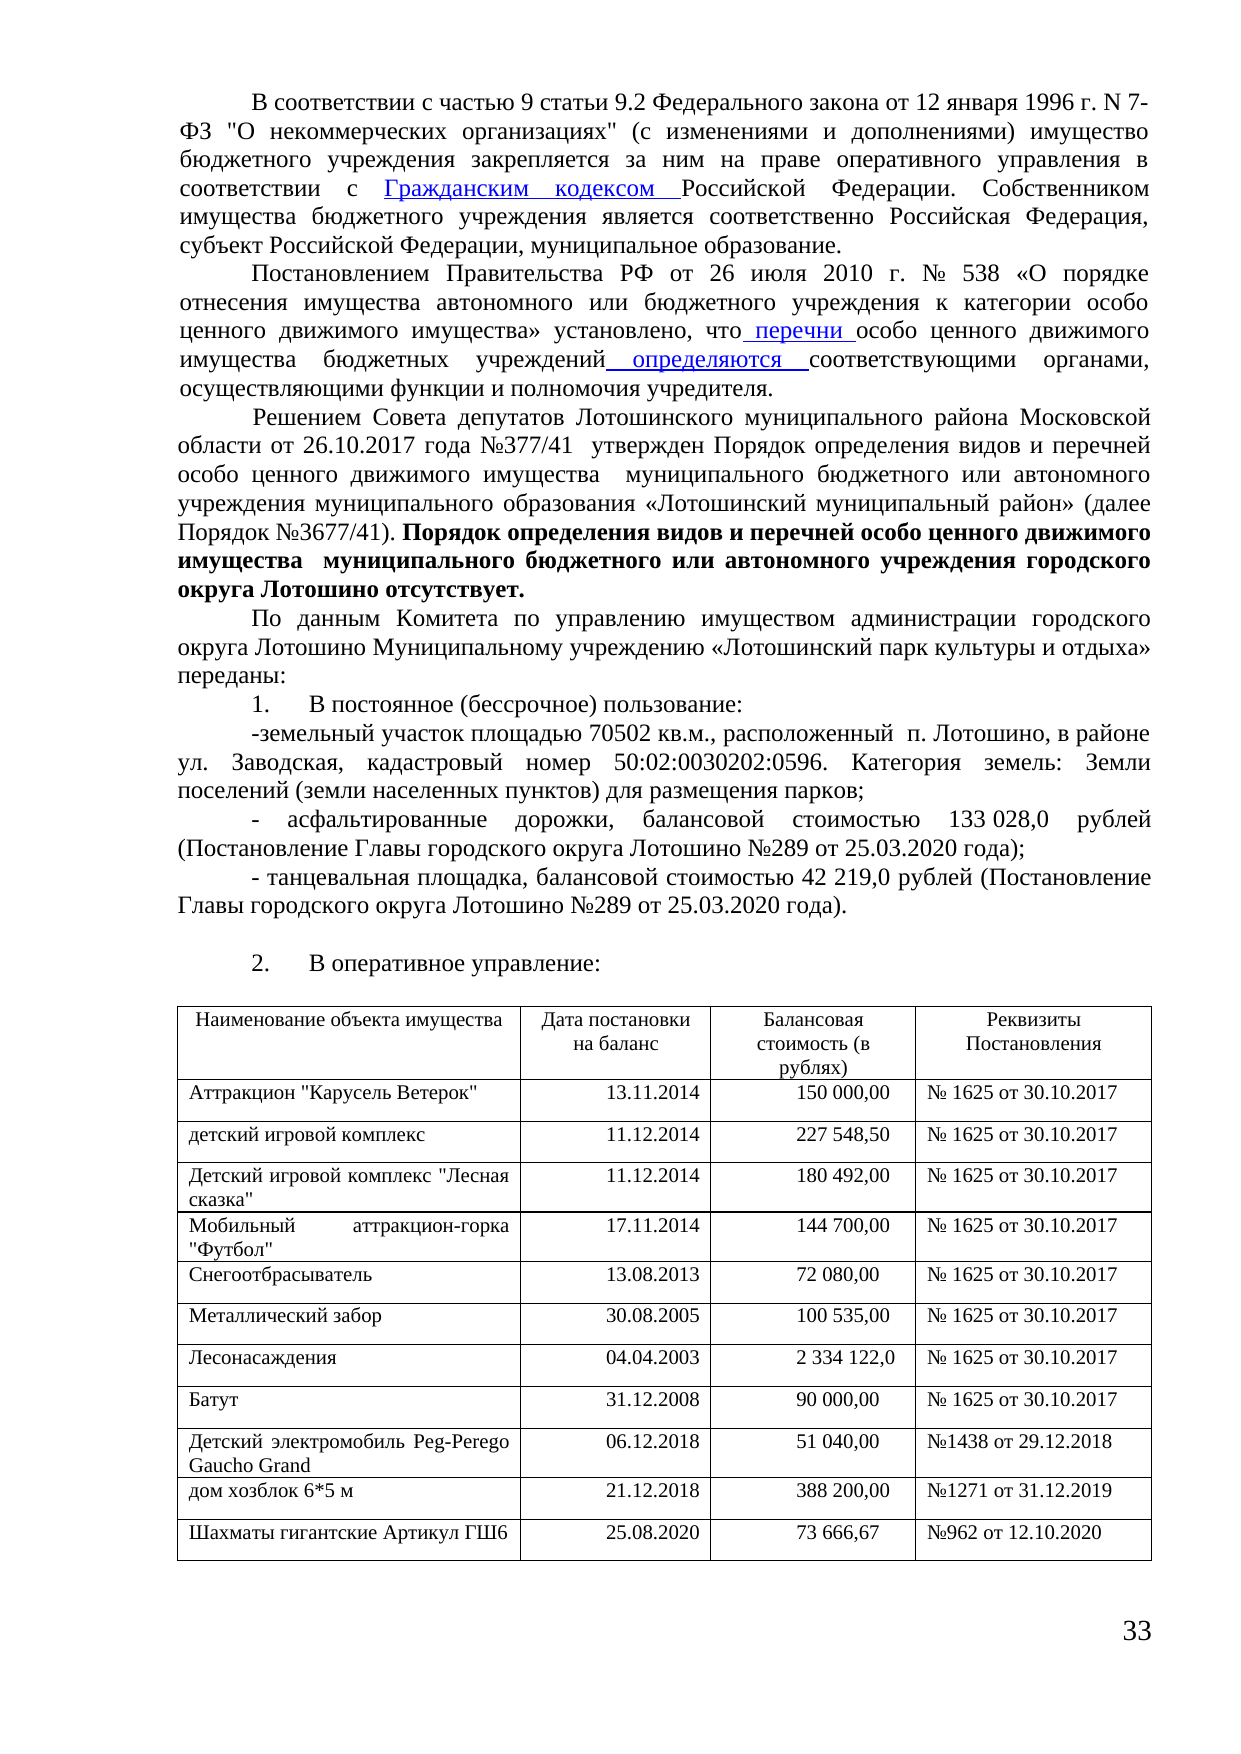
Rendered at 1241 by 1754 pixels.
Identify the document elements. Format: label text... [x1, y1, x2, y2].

table_cell Снегоотбрасыватель [178, 1262, 520, 1302]
table_cell 04.04.2003 [521, 1345, 710, 1386]
table_cell 90 000,00 [711, 1387, 915, 1428]
table_cell 51 040,00 [711, 1429, 915, 1477]
table_cell 144 700,00 [711, 1213, 915, 1261]
table_cell № 1625 от 30.10.2017 [916, 1387, 1151, 1428]
list -земельный участок площадью 70502 кв.м., расположенный п. Лотошино, в районе ул. Заводская, кадастровый номер 50:02:0030202:0596. Категория земель: Земли поселений (земли населенных пунктов) для размещения парков; [177, 718, 1152, 804]
table_cell 13.11.2014 [521, 1080, 710, 1121]
table_cell 11.12.2014 [521, 1122, 710, 1162]
text В соответствии с частью 9 статьи 9.2 Федерального закона от 12 января 1996 г. N 7-ФЗ "О некоммерческих организациях" (с изменениями и дополнениями) имущество бюджетного учреждения закрепляется за ним на праве оперативного управления в соответствии с Гражданским кодексом Российской Федерации. Собственником имущества бюджетного учреждения является соответственно Российская Федерация, субъект Российской Федерации, муниципальное образование. [179, 88, 1149, 259]
table_cell 180 492,00 [711, 1163, 915, 1211]
table_cell 06.12.2018 [521, 1429, 710, 1477]
table_cell №1271 от 31.12.2019 [916, 1478, 1151, 1519]
table_header Наименование объекта имущества [178, 1007, 520, 1079]
table_cell № 1625 от 30.10.2017 [916, 1345, 1151, 1386]
table_cell 100 535,00 [711, 1304, 915, 1344]
table_cell № 1625 от 30.10.2017 [916, 1304, 1151, 1344]
table_cell 25.08.2020 [521, 1520, 710, 1560]
list - танцевальная площадка, балансовой стоимостью 42 219,0 рублей (Постановление Главы городского округа Лотошино №289 от 25.03.2020 года). [177, 862, 1152, 919]
table_header Балансовая стоимость (в рублях) [711, 1007, 915, 1079]
table_cell Металлический забор [178, 1304, 520, 1344]
text Решением Совета депутатов Лотошинского муниципального района Московской области от 26.10.2017 года №377/41 утвержден Порядок определения видов и перечней особо ценного движимого имущества муниципального бюджетного или автономного учреждения муниципального образования «Лотошинский муниципальный район» (далее Порядок №3677/41). Порядок определения видов и перечней особо ценного движимого имущества муниципального бюджетного или автономного учреждения городского округа Лотошино отсутствует. [177, 402, 1152, 603]
table_cell № 1625 от 30.10.2017 [916, 1262, 1151, 1302]
table_cell Батут [178, 1387, 520, 1428]
table_cell № 1625 от 30.10.2017 [916, 1163, 1151, 1211]
table_cell 73 666,67 [711, 1520, 915, 1560]
list В оперативное управление: [177, 948, 1152, 977]
table_cell № 1625 от 30.10.2017 [916, 1122, 1151, 1162]
table_cell Шахматы гигантские Артикул ГШ6 [178, 1520, 520, 1560]
text По данным Комитета по управлению имуществом администрации городского округа Лотошино Муниципальному учреждению «Лотошинский парк культуры и отдыха» переданы: [177, 603, 1152, 689]
table_cell 388 200,00 [711, 1478, 915, 1519]
table_cell дом хозблок 6*5 м [178, 1478, 520, 1519]
table_cell № 1625 от 30.10.2017 [916, 1080, 1151, 1121]
table_cell 2 334 122,0 [711, 1345, 915, 1386]
table_cell №962 от 12.10.2020 [916, 1520, 1151, 1560]
list - асфальтированные дорожки, балансовой стоимостью 133 028,0 рублей (Постановление Главы городского округа Лотошино №289 от 25.03.2020 года); [177, 804, 1152, 862]
table_cell 227 548,50 [711, 1122, 915, 1162]
table_cell Детский игровой комплекс "Лесная сказка" [178, 1163, 520, 1211]
table_cell Мобильный аттракцион-горка "Футбол" [178, 1213, 520, 1261]
table_cell 13.08.2013 [521, 1262, 710, 1302]
table_cell детский игровой комплекс [178, 1122, 520, 1162]
table_cell 17.11.2014 [521, 1213, 710, 1261]
table_cell 11.12.2014 [521, 1163, 710, 1211]
text Постановлением Правительства РФ от 26 июля 2010 г. № 538 «О порядке отнесения имущества автономного или бюджетного учреждения к категории особо ценного движимого имущества» установлено, что перечни особо ценного движимого имущества бюджетных учреждений определяются соответствующими органами, осуществляющими функции и полномочия учредителя. [179, 259, 1149, 402]
table_cell №1438 от 29.12.2018 [916, 1429, 1151, 1477]
table_cell Лесонасаждения [178, 1345, 520, 1386]
table_cell № 1625 от 30.10.2017 [916, 1213, 1151, 1261]
table_cell Детский электромобиль Peg-Perego Gaucho Grand [178, 1429, 520, 1477]
table_header Реквизиты Постановления [916, 1007, 1151, 1079]
table_cell Аттракцион "Карусель Ветерок" [178, 1080, 520, 1121]
table_cell 30.08.2005 [521, 1304, 710, 1344]
table_cell 150 000,00 [711, 1080, 915, 1121]
table_header Дата постановки на баланс [521, 1007, 710, 1079]
table_cell 21.12.2018 [521, 1478, 710, 1519]
table_cell 72 080,00 [711, 1262, 915, 1302]
table_cell 31.12.2008 [521, 1387, 710, 1428]
list В постоянное (бессрочное) пользование: [177, 689, 1152, 718]
